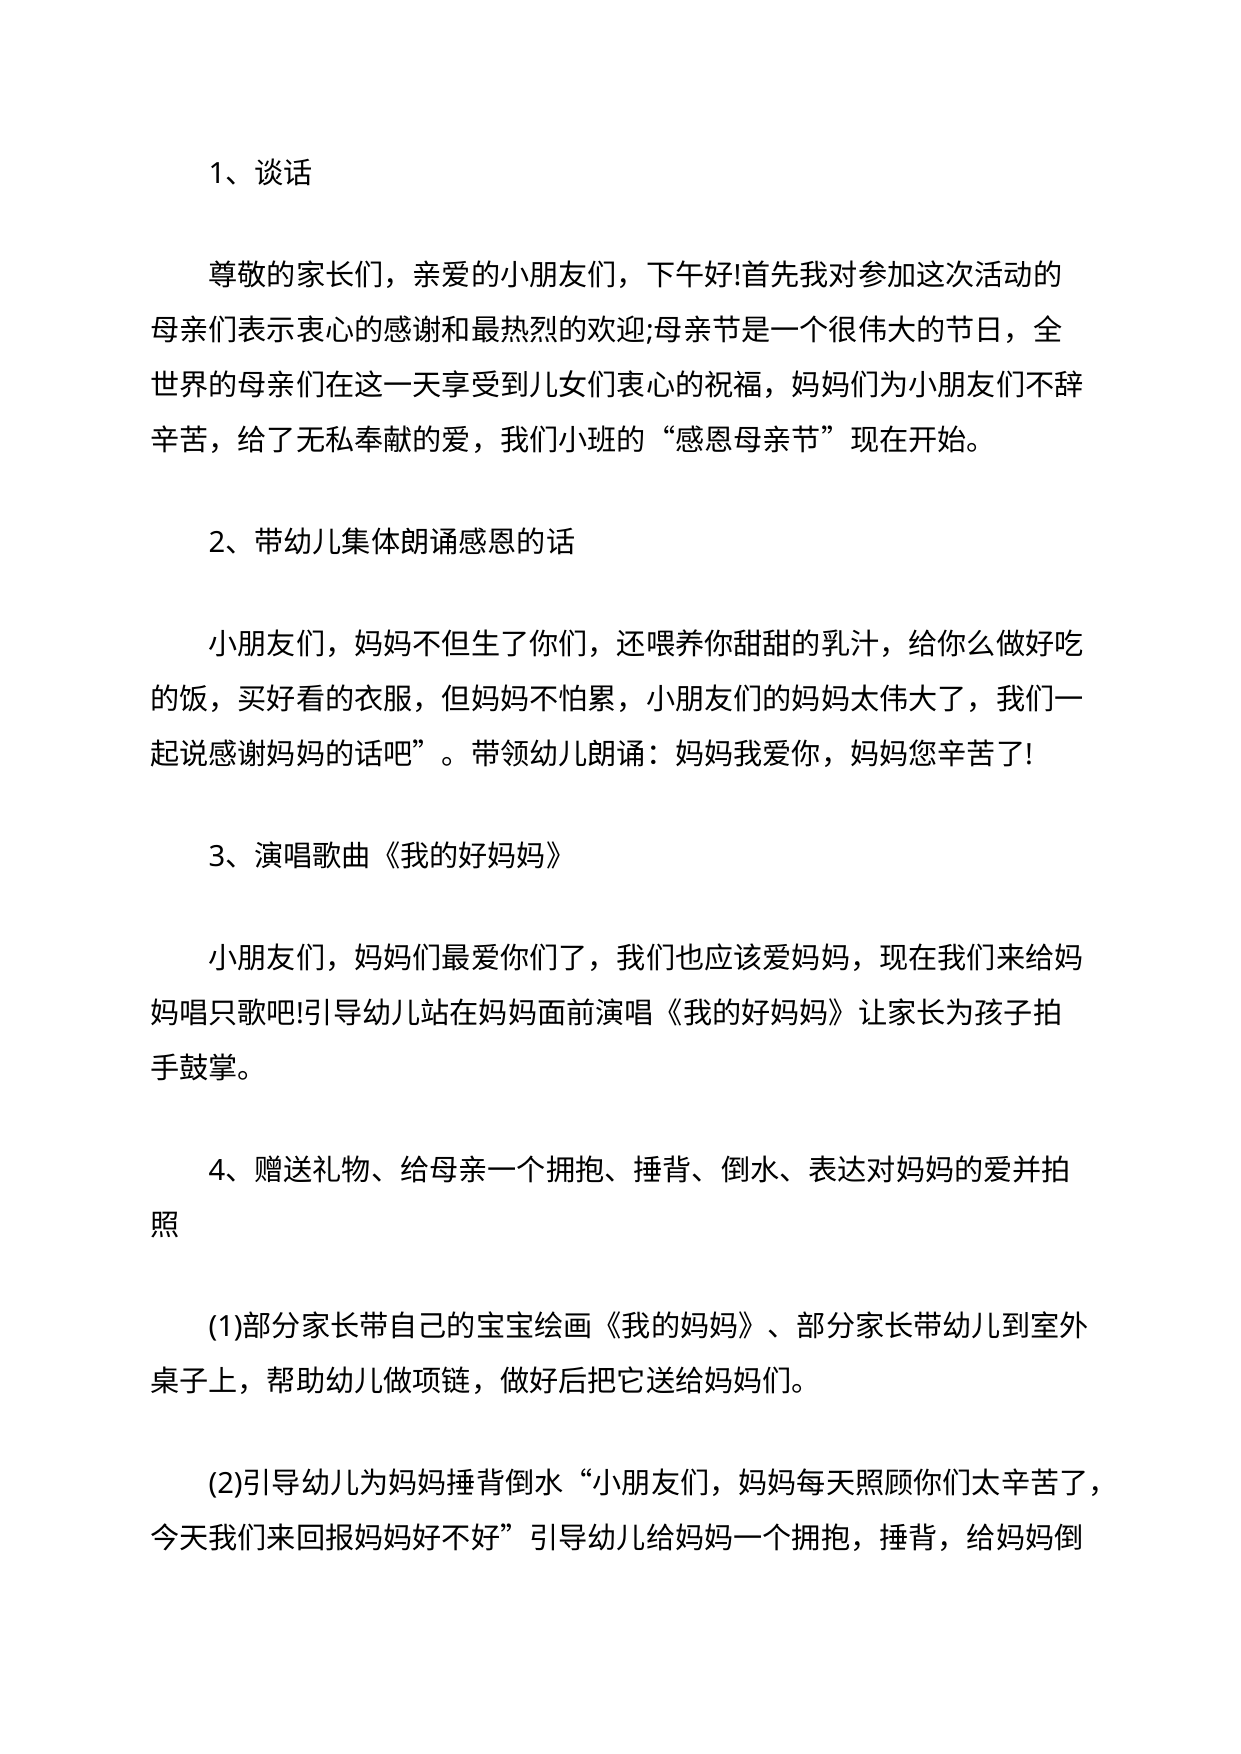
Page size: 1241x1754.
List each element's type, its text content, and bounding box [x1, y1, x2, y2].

text 小朋友们，妈妈不但生了你们，还喂养你甜甜的乳汁，给你么做好吃的饭，买好看的衣服，但妈妈不怕累，小朋友们的妈妈太伟大了，我们一起说感谢妈妈的话吧”。带领幼儿朗诵：妈妈我爱你，妈妈您辛苦了! [150, 621, 1090, 773]
text 尊敬的家长们，亲爱的小朋友们，下午好!首先我对参加这次活动的母亲们表示衷心的感谢和最热烈的欢迎;母亲节是一个很伟大的节日，全世界的母亲们在这一天享受到儿女们衷心的祝福，妈妈们为小朋友们不辞辛苦，给了无私奉献的爱，我们小班的“感恩母亲节”现在开始。 [150, 252, 1090, 459]
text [150, 1459, 1090, 1557]
text (1)部分家长带自己的宝宝绘画《我的妈妈》、部分家长带幼儿到室外桌子上，帮助幼儿做项链，做好后把它送给妈妈们。 [150, 1303, 1090, 1400]
text 4、赠送礼物、给母亲一个拥抱、捶背、倒水、表达对妈妈的爱并拍照 [150, 1146, 1090, 1243]
text 1、谈话 [150, 150, 1090, 192]
text 2、带幼儿集体朗诵感恩的话 [150, 519, 1090, 561]
text 小朋友们，妈妈们最爱你们了，我们也应该爱妈妈，现在我们来给妈妈唱只歌吧!引导幼儿站在妈妈面前演唱《我的好妈妈》让家长为孩子拍手鼓掌。 [150, 934, 1090, 1087]
text 3、演唱歌曲《我的好妈妈》 [150, 832, 1090, 875]
